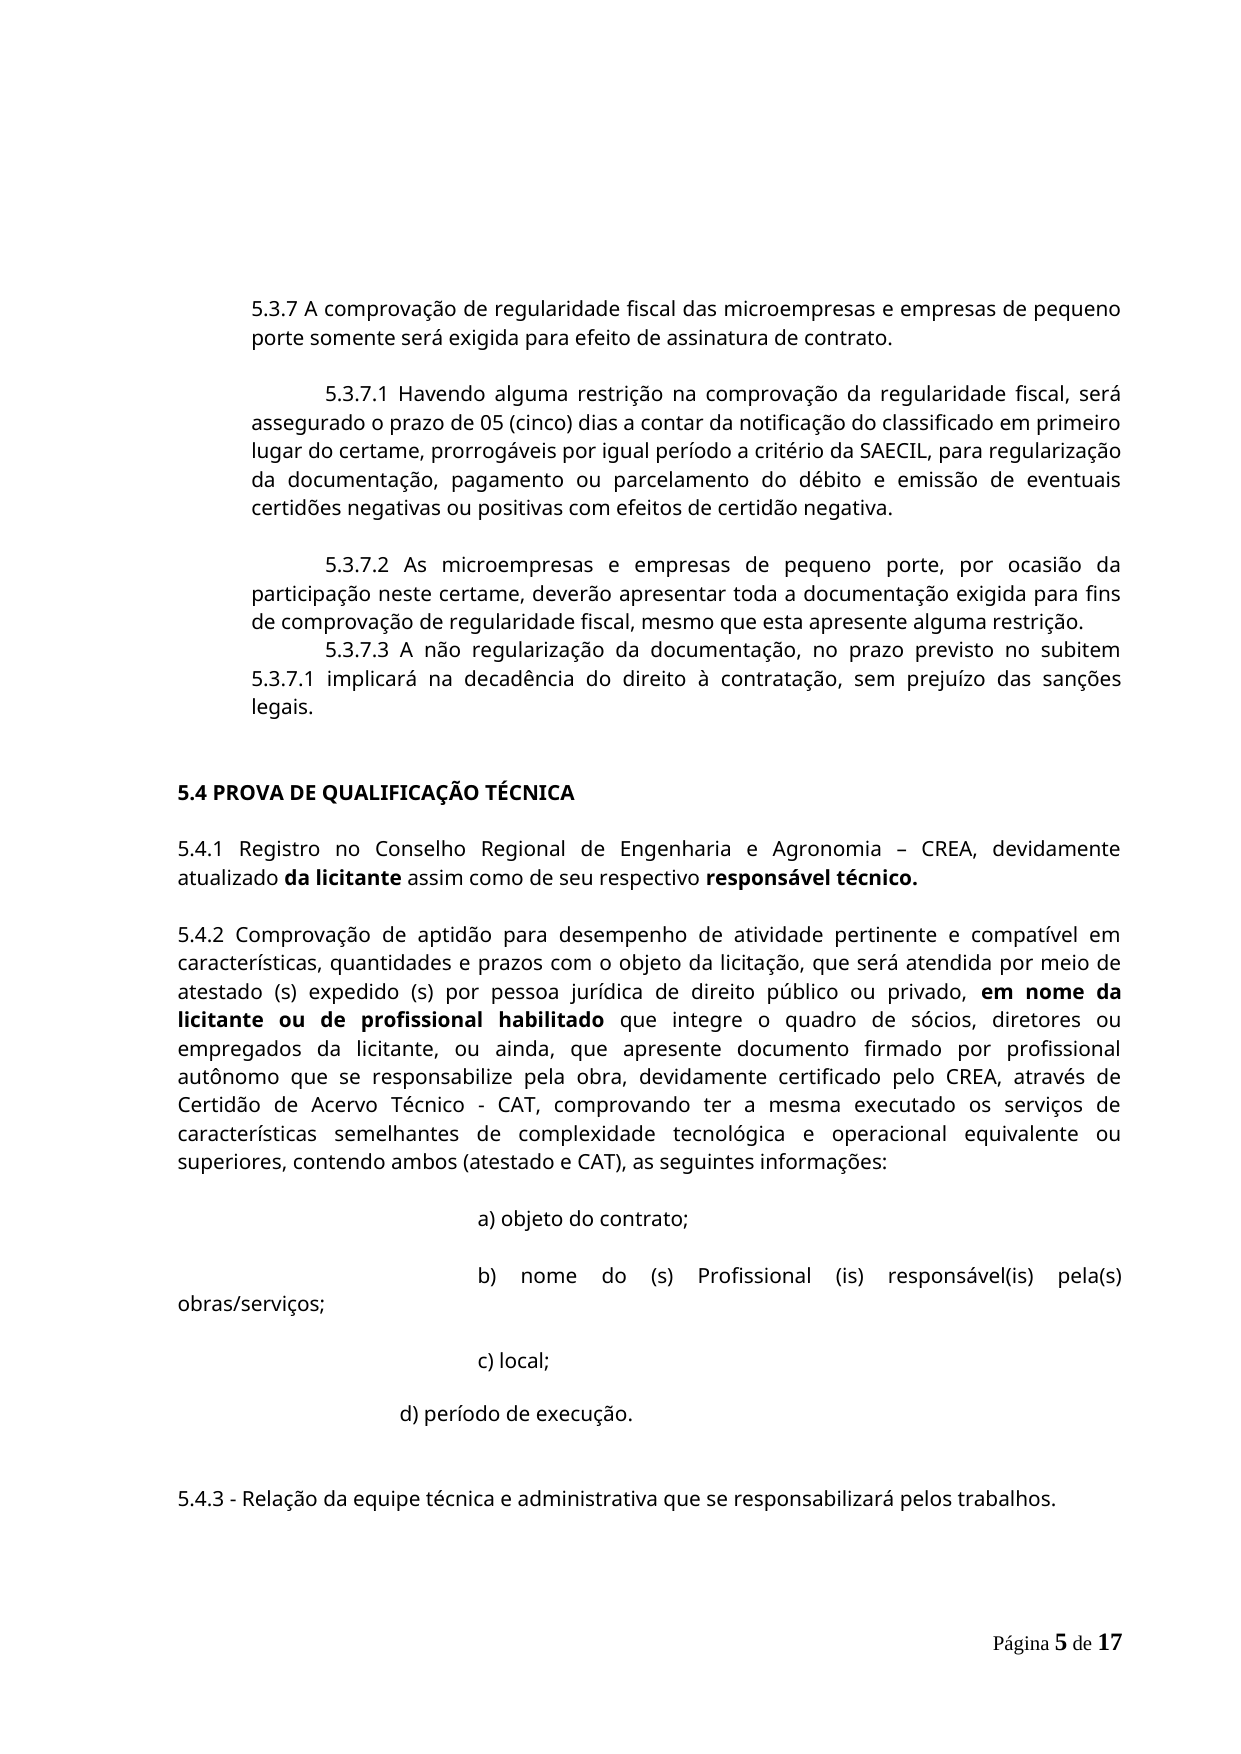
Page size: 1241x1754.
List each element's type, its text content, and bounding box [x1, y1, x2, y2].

text 5.3.7.1 Havendo alguma restrição na comprovação da regularidade fiscal, será assegurado o prazo de 05 (cinco) dias a contar da notificação do classificado em primeiro lugar do certame, prorrogáveis por igual período a critério da SAECIL, para regularização da documentação, pagamento ou parcelamento do débito e emissão de eventuais certidões negativas ou positivas com efeitos de certidão negativa. [251, 379, 1122, 522]
text b) nome do (s) Profissional (is) responsável(is) pela(s) obras/serviços; [177, 1261, 1122, 1318]
text 5.3.7.3 A não regularização da documentação, no prazo previsto no subitem 5.3.7.1 implicará na decadência do direito à contratação, sem prejuízo das sanções legais. [251, 636, 1122, 721]
text c) local; [177, 1346, 1122, 1375]
text 5.4.3 - Relação da equipe técnica e administrativa que se responsabilizará pelos trabalhos. [177, 1484, 1122, 1513]
text 5.4.1 Registro no Conselho Regional de Engenharia e Agronomia – CREA, devidamente atualizado da licitante assim como de seu respectivo responsável técnico. [177, 834, 1122, 891]
text d) período de execução. [177, 1399, 1122, 1427]
text 5.4.2 Comprovação de aptidão para desempenho de atividade pertinente e compatível em características, quantidades e prazos com o objeto da licitação, que será atendida por meio de atestado (s) expedido (s) por pessoa jurídica de direito público ou privado, em nome da licitante ou de profissional habilitado que integre o quadro de sócios, diretores ou empregados da licitante, ou ainda, que apresente documento firmado por profissional autônomo que se responsabilize pela obra, devidamente certificado pelo CREA, através de Certidão de Acervo Técnico - CAT, comprovando ter a mesma executado os serviços de características semelhantes de complexidade tecnológica e operacional equivalente ou superiores, contendo ambos (atestado e CAT), as seguintes informações: [177, 920, 1122, 1176]
text a) objeto do contrato; [177, 1204, 1122, 1233]
text 5.3.7.2 As microempresas e empresas de pequeno porte, por ocasião da participação neste certame, deverão apresentar toda a documentação exigida para fins de comprovação de regularidade fiscal, mesmo que esta apresente alguma restrição. [251, 550, 1122, 636]
text 5.4 PROVA DE QUALIFICAÇÃO TÉCNICA [177, 778, 1122, 806]
text 5.3.7 A comprovação de regularidade fiscal das microempresas e empresas de pequeno porte somente será exigida para efeito de assinatura de contrato. [251, 294, 1122, 351]
